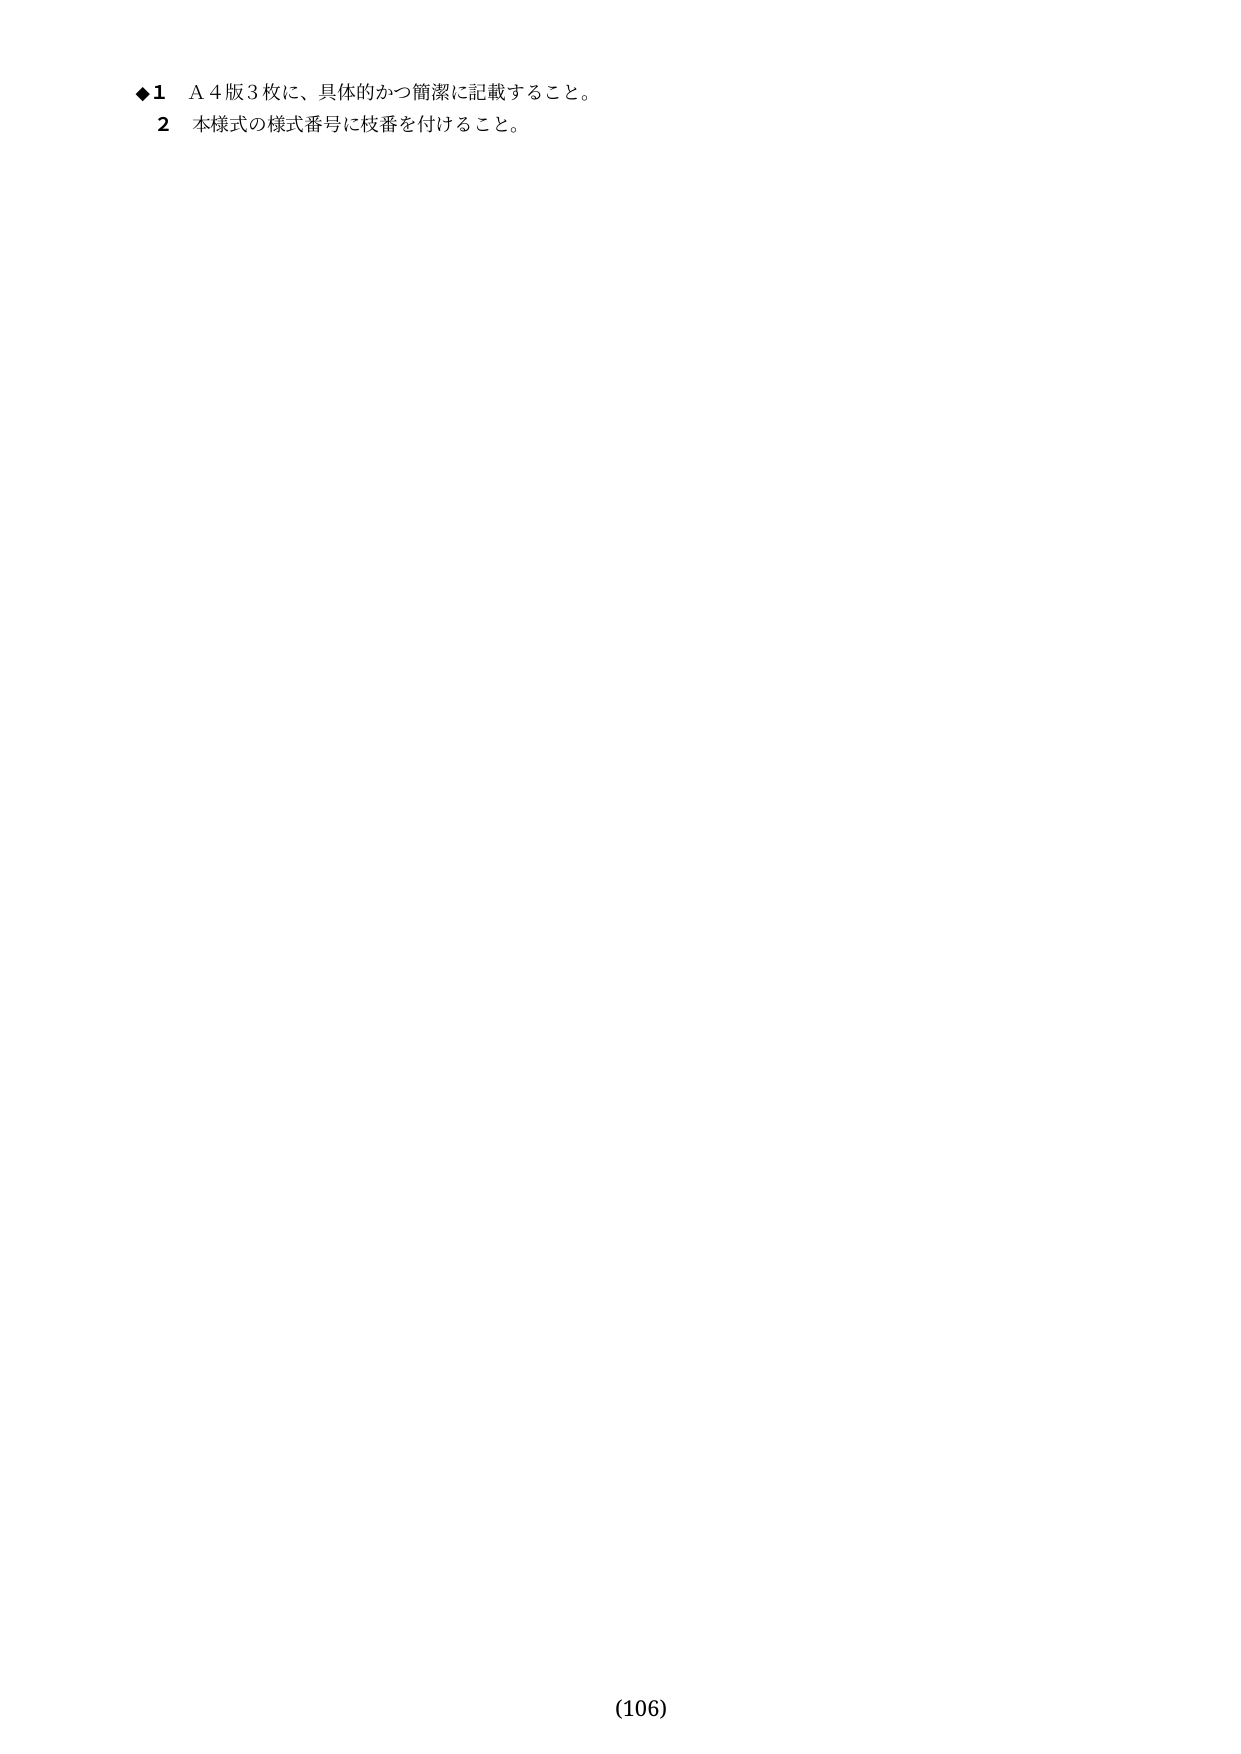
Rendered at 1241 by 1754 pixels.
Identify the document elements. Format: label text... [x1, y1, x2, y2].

text ◆１ Ａ４版３枚に、具体的かつ簡潔に記載すること。 [135, 75, 1146, 107]
text ２ 本様式の様式番号に枝番を付けること。 [135, 107, 1146, 139]
